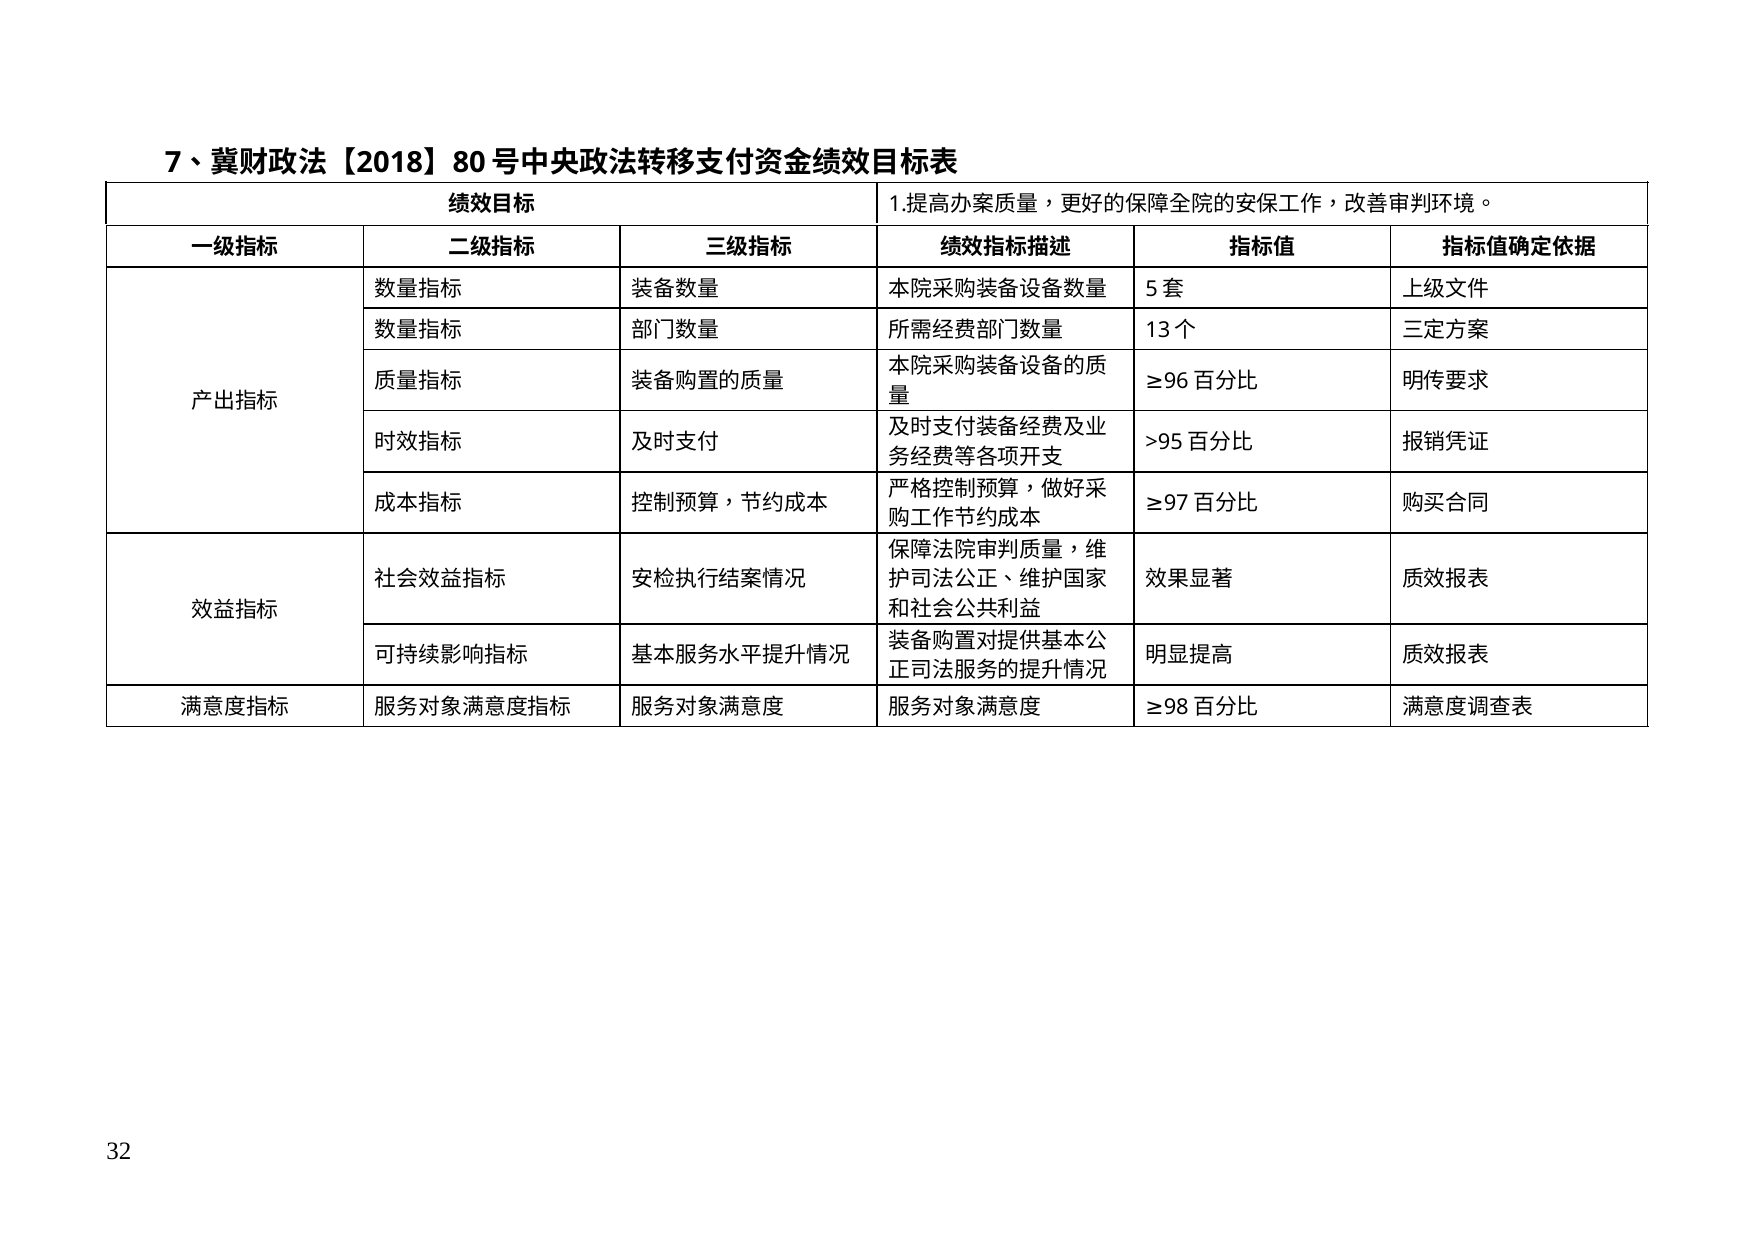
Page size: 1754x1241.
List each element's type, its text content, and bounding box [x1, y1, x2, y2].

table_header 二级指标 [364, 226, 619, 266]
table_cell ≥96百分比 [1135, 350, 1390, 410]
table_cell 服务对象满意度 [621, 686, 876, 726]
table_cell 及时支付装备经费及业务经费等各项开支 [878, 411, 1133, 471]
table_cell 社会效益指标 [364, 534, 619, 623]
table_cell 装备数量 [621, 268, 876, 307]
table_cell 明传要求 [1391, 350, 1647, 410]
table_cell 装备购置的质量 [621, 350, 876, 410]
table_cell 所需经费部门数量 [878, 309, 1133, 349]
table_header 三级指标 [621, 226, 876, 266]
table_cell 及时支付 [621, 411, 876, 471]
table_cell 严格控制预算，做好采购工作节约成本 [878, 473, 1133, 532]
table_cell 基本服务水平提升情况 [621, 625, 876, 684]
table_cell ≥97百分比 [1135, 473, 1390, 532]
table_cell 数量指标 [364, 309, 619, 349]
table_cell 明显提高 [1135, 625, 1390, 684]
table_cell 5套 [1135, 268, 1390, 307]
table_cell 成本指标 [364, 473, 619, 532]
table_cell 装备购置对提供基本公正司法服务的提升情况 [878, 625, 1133, 684]
table_cell 数量指标 [364, 268, 619, 307]
table_cell 可持续影响指标 [364, 625, 619, 684]
table_cell >95百分比 [1135, 411, 1390, 471]
table_cell 服务对象满意度指标 [364, 686, 619, 726]
table_cell 控制预算，节约成本 [621, 473, 876, 532]
table_cell 满意度指标 [107, 686, 363, 726]
table_cell 本院采购装备设备的质量 [878, 350, 1133, 410]
table_cell ≥98百分比 [1135, 686, 1390, 726]
table_cell 本院采购装备设备数量 [878, 268, 1133, 307]
table_header 绩效指标描述 [878, 226, 1133, 266]
table_cell 购买合同 [1391, 473, 1647, 532]
table_cell 质效报表 [1391, 625, 1647, 684]
table_header 1.提高办案质量，更好的保障全院的安保工作，改善审判环境。 [878, 183, 1647, 223]
table_cell 报销凭证 [1391, 411, 1647, 471]
table_cell 保障法院审判质量，维护司法公正、维护国家和社会公共利益 [878, 534, 1133, 623]
table_cell 产出指标 [107, 268, 363, 532]
table_cell 服务对象满意度 [878, 686, 1133, 726]
table_cell 时效指标 [364, 411, 619, 471]
table_cell 三定方案 [1391, 309, 1647, 349]
table_header 指标值 [1135, 226, 1390, 266]
table_header 绩效目标 [107, 183, 876, 223]
text 7、冀财政法【2018】80号中央政法转移支付资金绩效目标表 [106, 142, 1648, 181]
table_header 一级指标 [107, 226, 363, 266]
table_cell 质效报表 [1391, 534, 1647, 623]
table_cell 上级文件 [1391, 268, 1647, 307]
table_cell 质量指标 [364, 350, 619, 410]
table_cell 部门数量 [621, 309, 876, 349]
table_cell 满意度调查表 [1391, 686, 1647, 726]
table_cell 安检执行结案情况 [621, 534, 876, 623]
table_cell 13个 [1135, 309, 1390, 349]
table_cell 效果显著 [1135, 534, 1390, 623]
table_cell 效益指标 [107, 534, 363, 684]
table_header 指标值确定依据 [1391, 226, 1647, 266]
